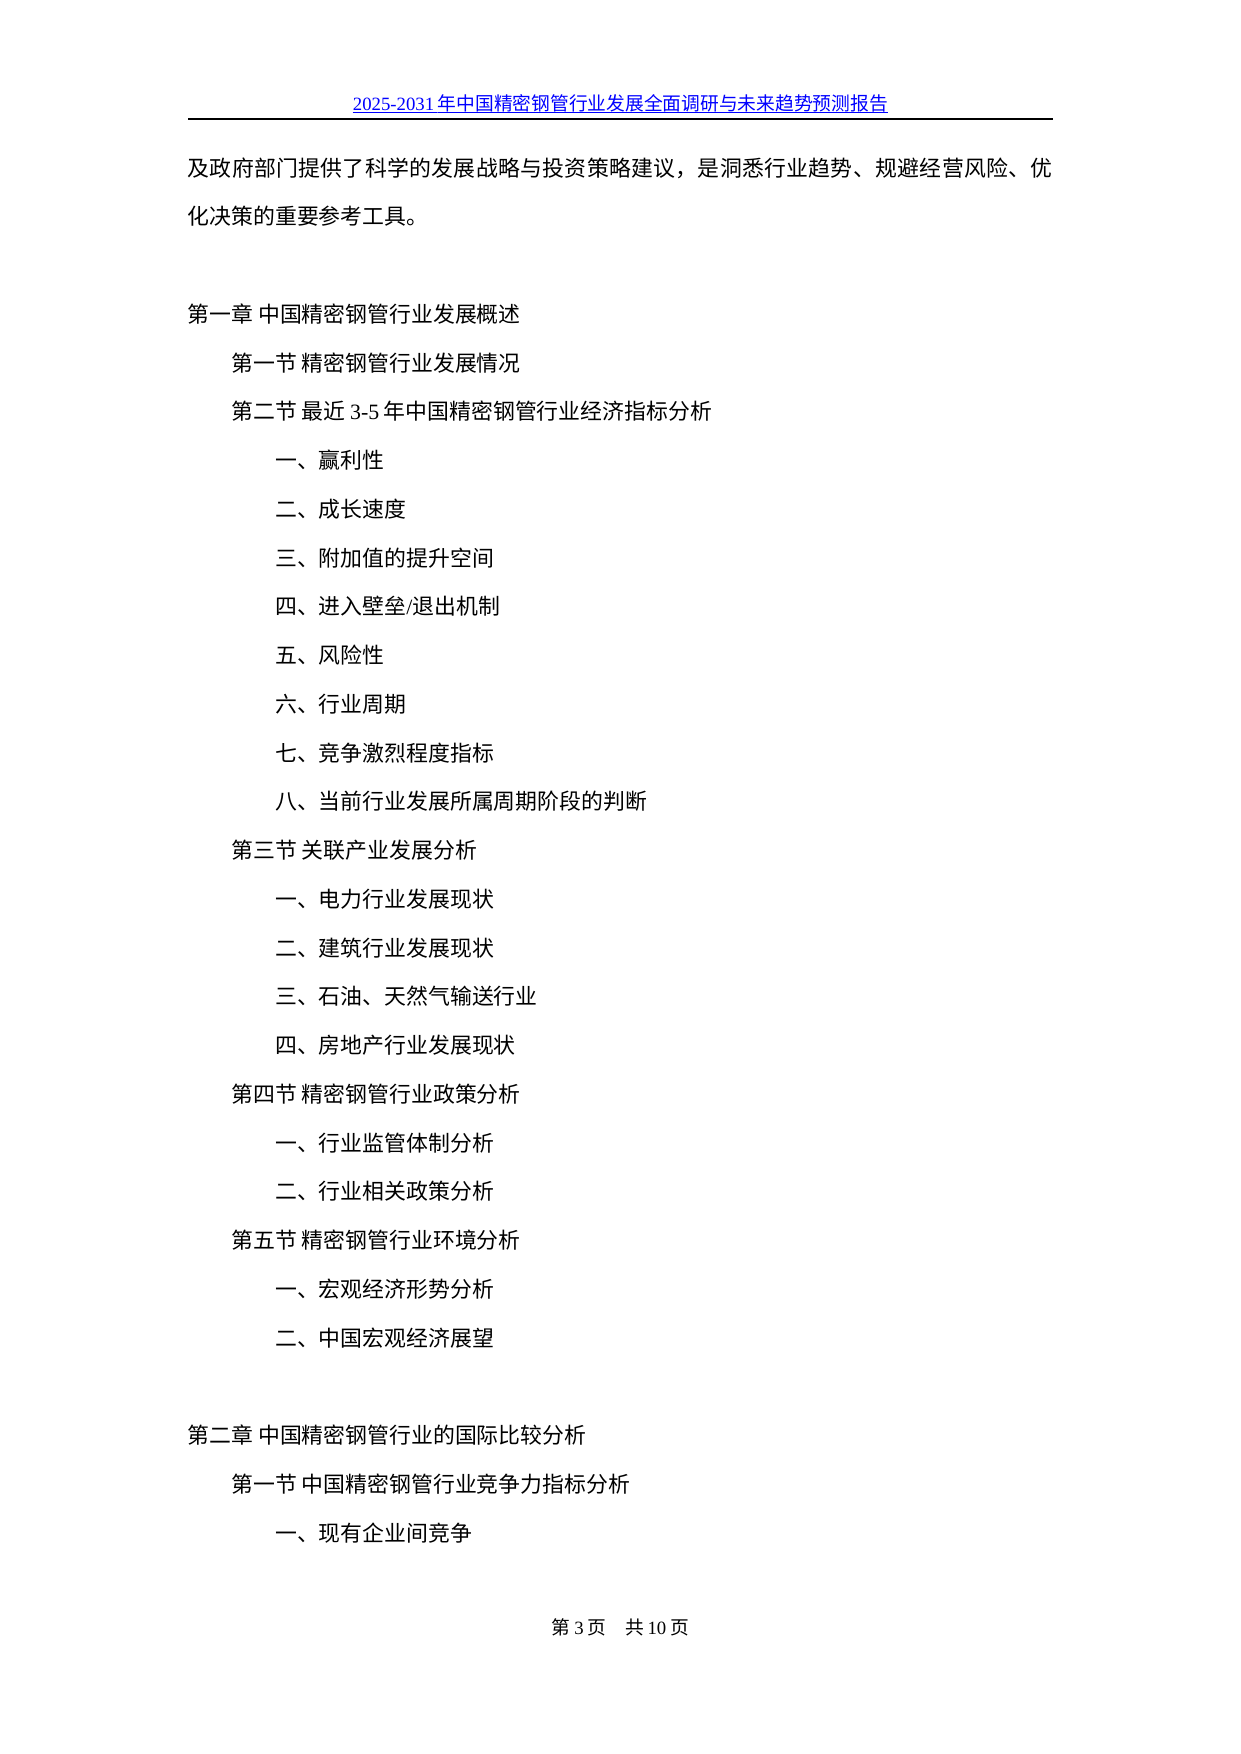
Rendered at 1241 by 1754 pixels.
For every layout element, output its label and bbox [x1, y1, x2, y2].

text [187, 150, 1053, 1548]
